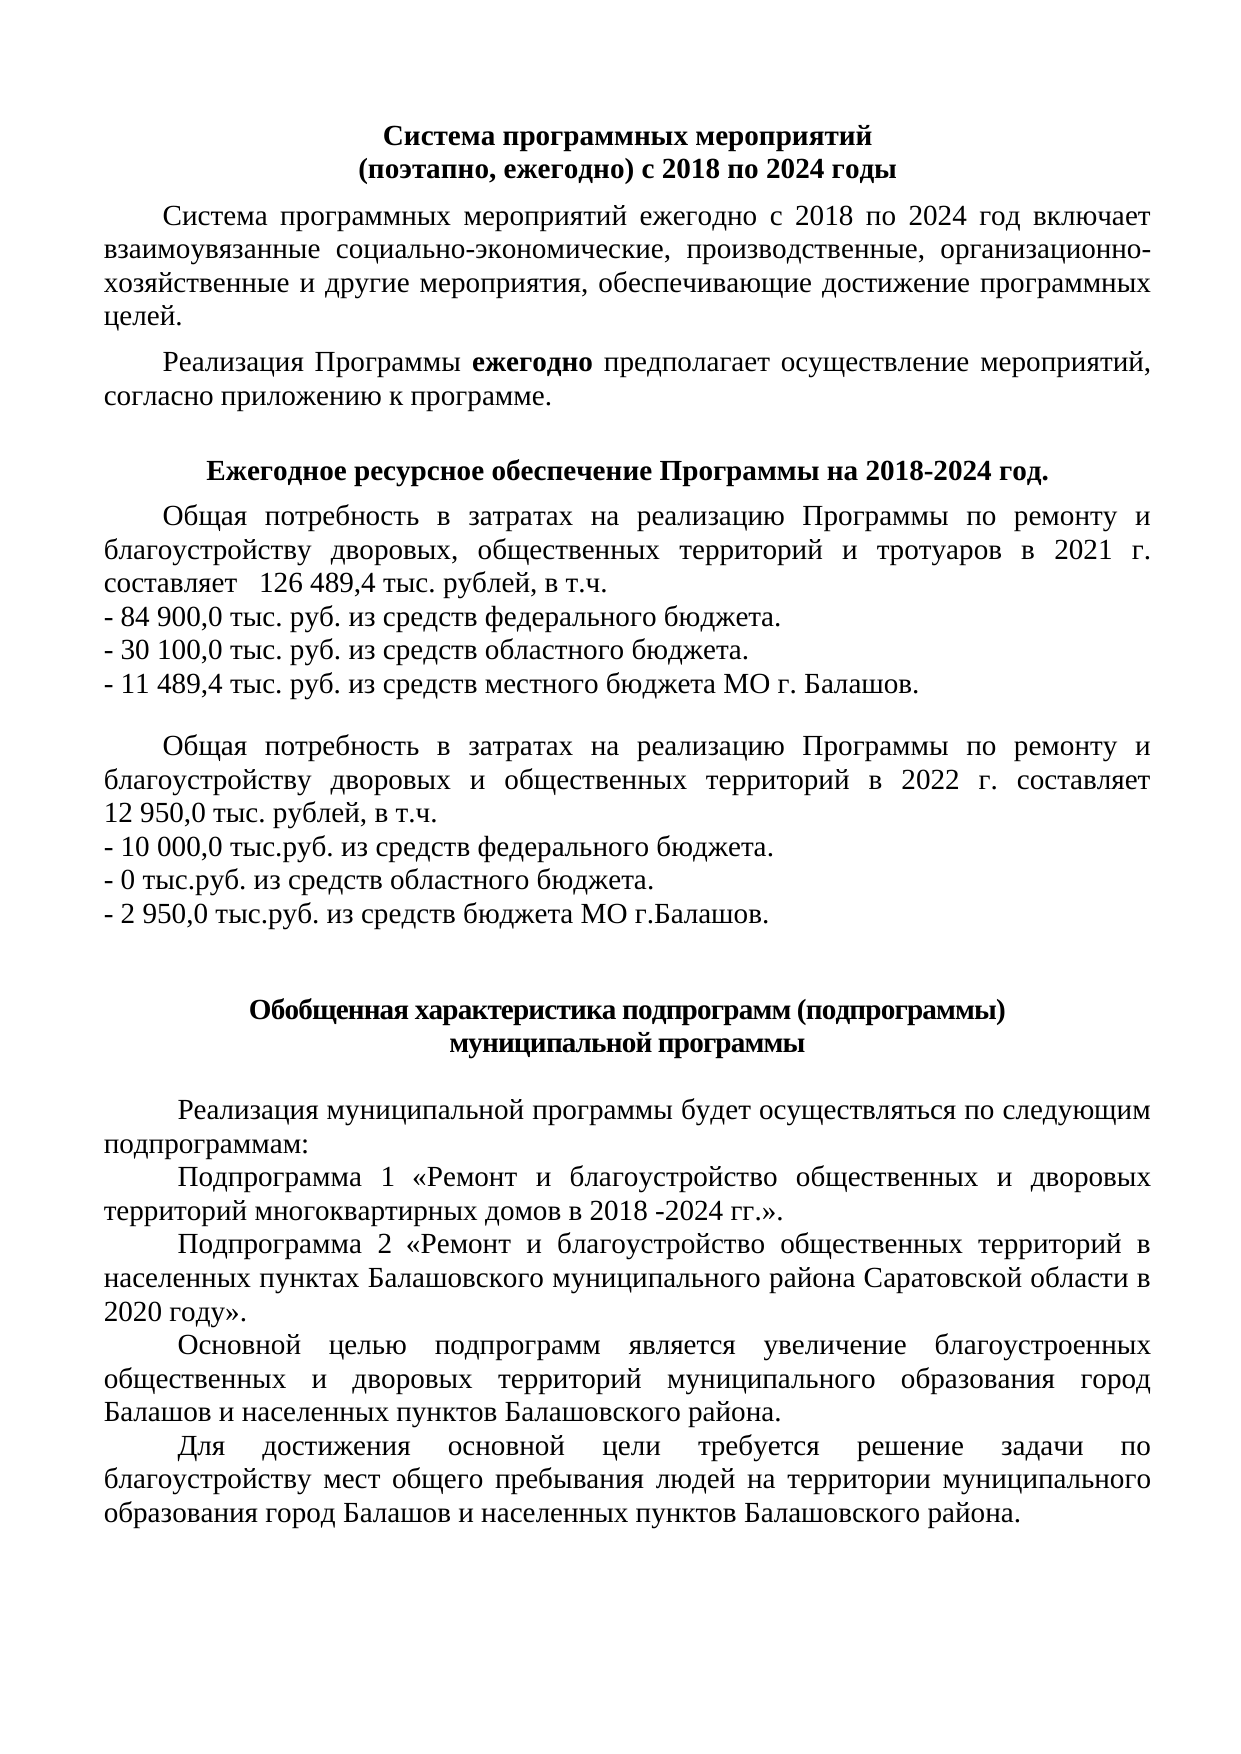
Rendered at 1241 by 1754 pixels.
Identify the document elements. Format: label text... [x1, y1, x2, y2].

text (поэтапно, ежегодно) с 2018 по 2024 годы [103, 152, 1152, 185]
text - 0 тыс.руб. из средств областного бюджета. [103, 862, 1152, 896]
text - 30 100,0 тыс. руб. из средств областного бюджета. [103, 632, 1152, 666]
text Общая потребность в затратах на реализацию Программы по ремонту и благоустройству дворовых, общественных территорий и тротуаров в 2021 г. составляет 126 489,4 тыс. рублей, в т.ч. [103, 498, 1152, 599]
text - 84 900,0 тыс. руб. из средств федерального бюджета. [103, 599, 1152, 632]
text Подпрограмма 2 «Ремонт и благоустройство общественных территорий в населенных пунктах Балашовского муниципального района Саратовской области в 2020 году». [103, 1227, 1152, 1327]
text Система программных мероприятий [103, 118, 1152, 152]
text Ежегодное ресурсное обеспечение Программы на 2018-2024 год. [103, 453, 1152, 486]
text - 10 000,0 тыс.руб. из средств федерального бюджета. [103, 829, 1152, 862]
text - 11 489,4 тыс. руб. из средств местного бюджета МО г. Балашов. [103, 666, 1152, 699]
text Реализация Программы ежегодно предполагает осуществление мероприятий, согласно приложению к программе. [103, 344, 1152, 411]
text Обобщенная характеристика подпрограмм (подпрограммы) [103, 992, 1152, 1025]
text Подпрограмма 1 «Ремонт и благоустройство общественных и дворовых территорий многоквартирных домов в 2018 -2024 гг.». [103, 1159, 1152, 1227]
text Для достижения основной цели требуется решение задачи по благоустройству мест общего пребывания людей на территории муниципального образования город Балашов и населенных пунктов Балашовского района. [103, 1428, 1152, 1528]
text Общая потребность в затратах на реализацию Программы по ремонту и благоустройству дворовых и общественных территорий в 2022 г. составляет 12 950,0 тыс. рублей, в т.ч. [103, 728, 1152, 829]
text Система программных мероприятий ежегодно с 2018 по 2024 год включает взаимоувязанные социально-экономические, производственные, организационно-хозяйственные и другие мероприятия, обеспечивающие достижение программных целей. [103, 198, 1152, 332]
text Основной целью подпрограмм является увеличение благоустроенных общественных и дворовых территорий муниципального образования город Балашов и населенных пунктов Балашовского района. [103, 1327, 1152, 1428]
text Реализация муниципальной программы будет осуществляться по следующим подпрограммам: [103, 1092, 1152, 1159]
text муниципальной программы [103, 1025, 1152, 1059]
text - 2 950,0 тыс.руб. из средств бюджета МО г.Балашов. [103, 896, 1152, 929]
